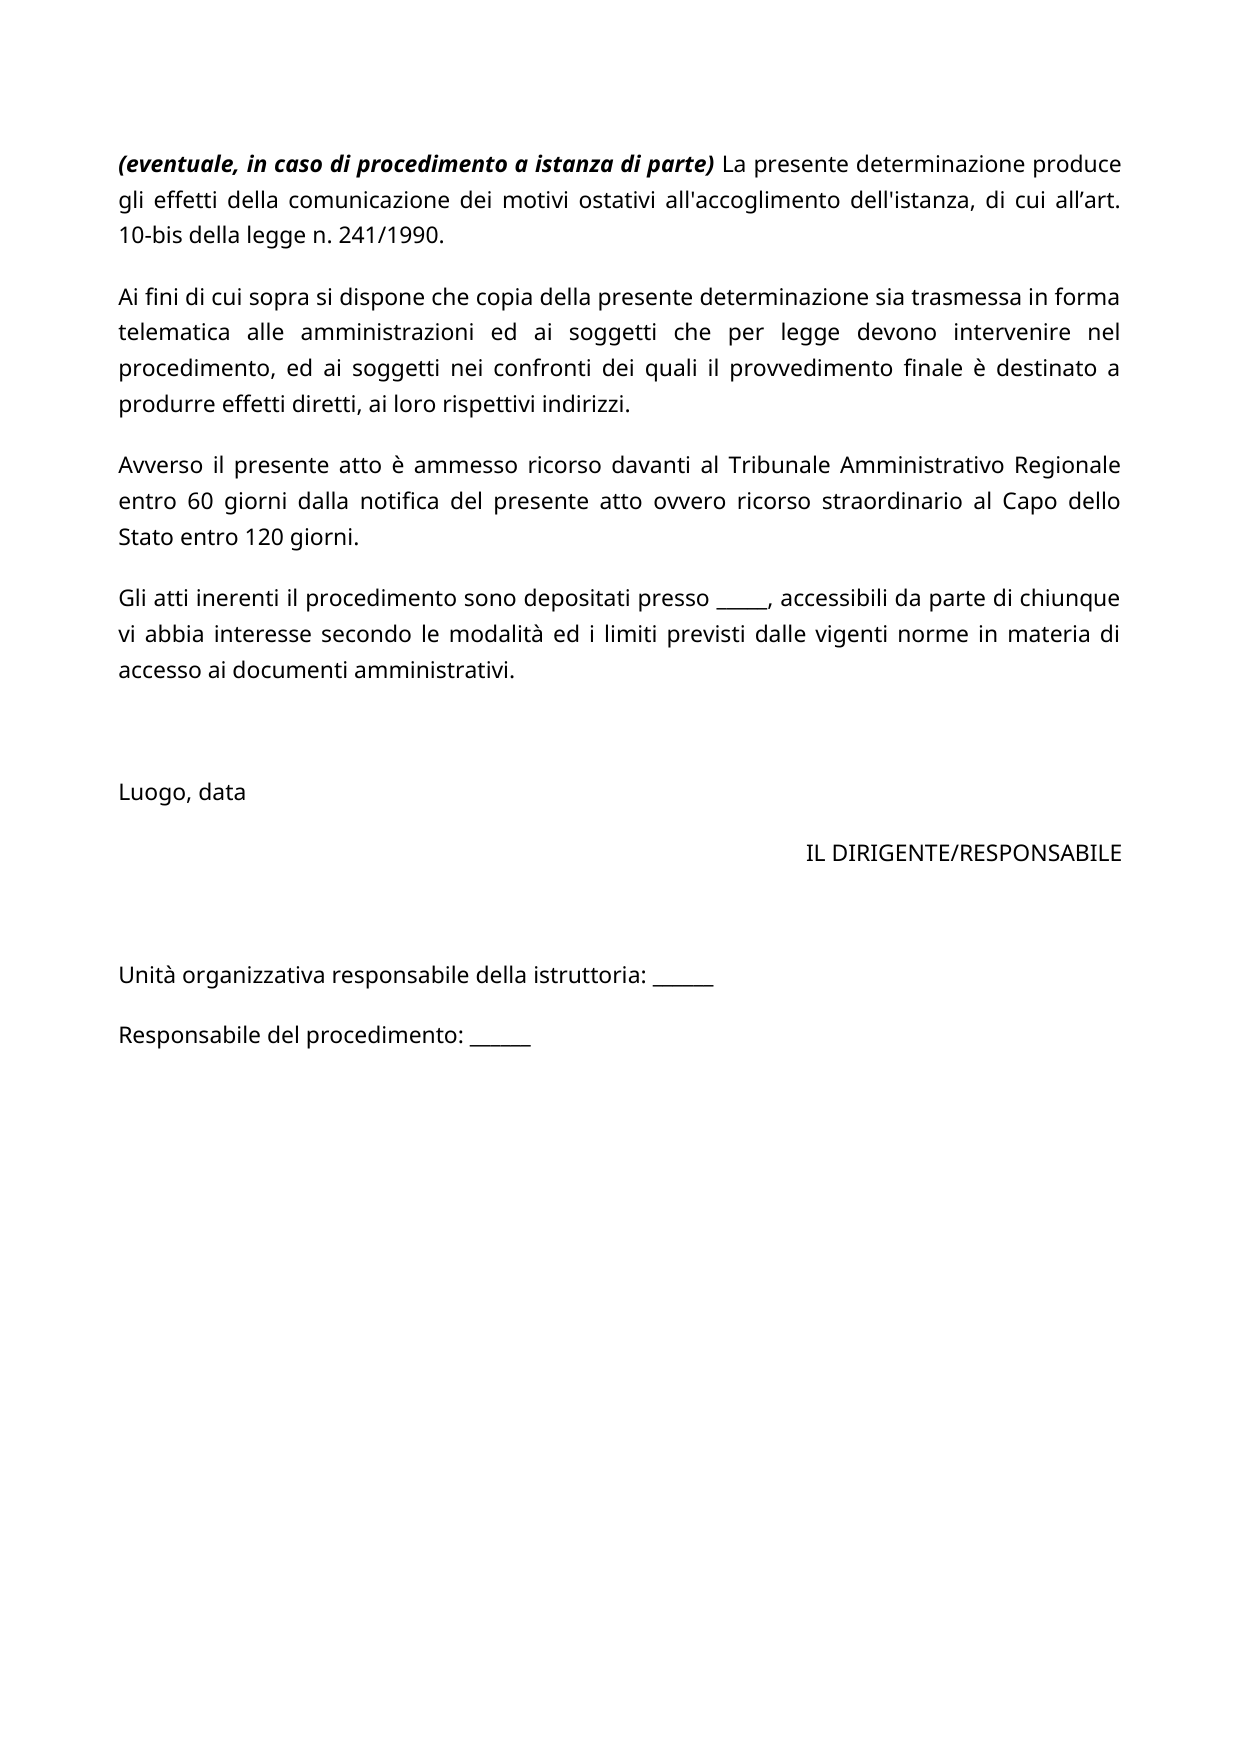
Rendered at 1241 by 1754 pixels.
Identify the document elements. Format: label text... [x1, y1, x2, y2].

text Unità organizzativa responsabile della istruttoria: ______ [118, 958, 1122, 990]
text Luogo, data [118, 776, 1122, 807]
text Avverso il presente atto è ammesso ricorso davanti al Tribunale Amministrativo Regionale entro 60 giorni dalla notifica del presente atto ovvero ricorso straordinario al Capo dello Stato entro 120 giorni. [118, 449, 1122, 552]
text Ai fini di cui sopra si dispone che copia della presente determinazione sia trasmessa in forma telematica alle amministrazioni ed ai soggetti che per legge devono intervenire nel procedimento, ed ai soggetti nei confronti dei quali il provvedimento finale è destinato a produrre effetti diretti, ai loro rispettivi indirizzi. [118, 280, 1122, 419]
text Gli atti inerenti il procedimento sono depositati presso _____, accessibili da parte di chiunque vi abbia interesse secondo le modalità ed i limiti previsti dalle vigenti norme in materia di accesso ai documenti amministrativi. [118, 582, 1122, 685]
text Responsabile del procedimento: ______ [118, 1019, 1122, 1051]
text (eventuale, in caso di procedimento a istanza di parte) La presente determinazione produce gli effetti della comunicazione dei motivi ostativi all'accoglimento dell'istanza, di cui all’art. 10-bis della legge n. 241/1990. [118, 148, 1122, 251]
text IL DIRIGENTE/RESPONSABILE [118, 837, 1122, 868]
